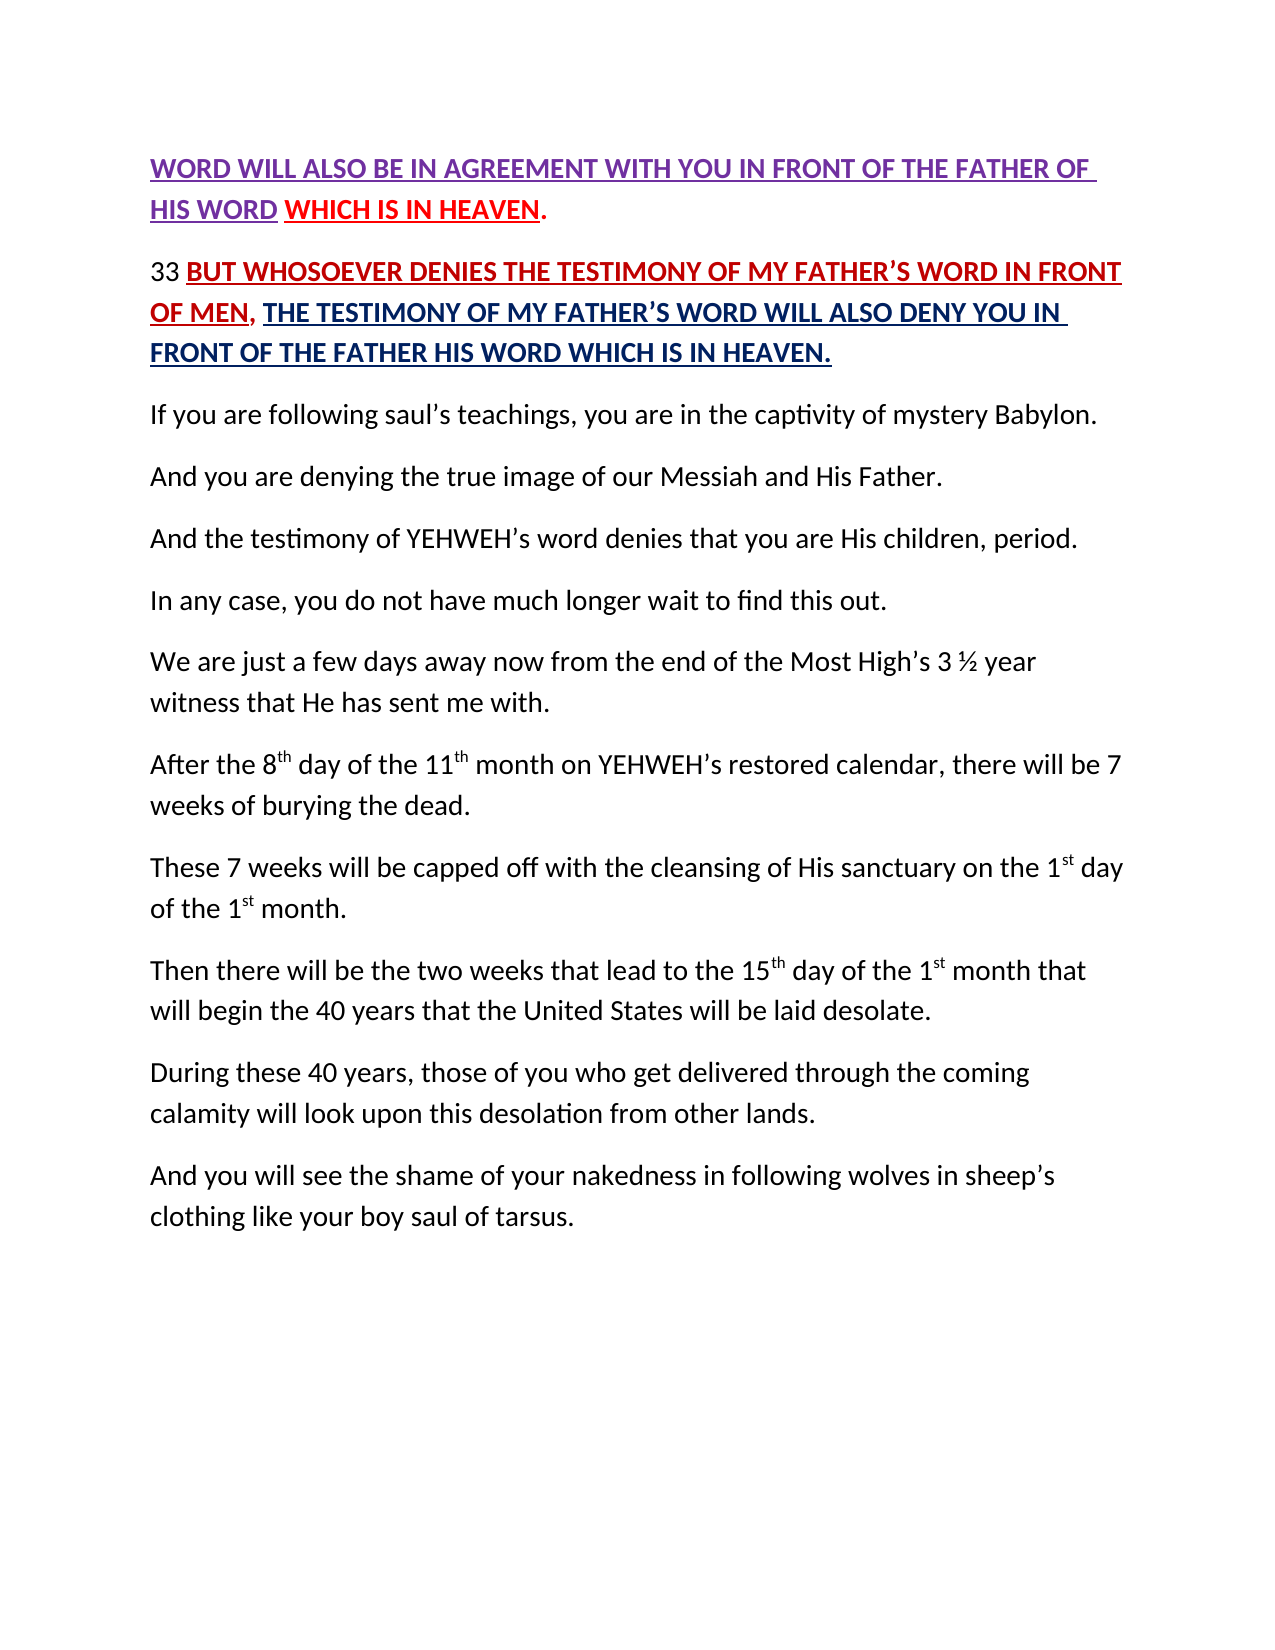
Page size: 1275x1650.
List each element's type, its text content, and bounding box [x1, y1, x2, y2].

text Then there will be the two weeks that lead to the 15th day of the 1st month that will begin the 40 years that the United States will be laid desolate. [150, 952, 1125, 1028]
text And you are denying the true image of our Messiah and His Father. [150, 458, 1125, 494]
text And the testimony of YEHWEH’s word denies that you are His children, period. [150, 520, 1125, 556]
text These 7 weeks will be capped off with the cleansing of His sanctuary on the 1st day of the 1st month. [150, 849, 1125, 925]
text And you will see the shame of your nakedness in following wolves in sheep’s clothing like your boy saul of tarsus. [150, 1157, 1125, 1233]
text 33 BUT WHOSOEVER DENIES THE TESTIMONY OF MY FATHER’S WORD IN FRONT OF MEN, THE TESTIMONY OF MY FATHER’S WORD WILL ALSO DENY YOU IN FRONT OF THE FATHER HIS WORD WHICH IS IN HEAVEN. [150, 253, 1125, 370]
text If you are following saul’s teachings, you are in the captivity of mystery Babylon. [150, 396, 1125, 432]
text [150, 150, 1125, 227]
text In any case, you do not have much longer wait to find this out. [150, 582, 1125, 617]
text After the 8th day of the 11th month on YEHWEH’s restored calendar, there will be 7 weeks of burying the dead. [150, 746, 1125, 823]
text During these 40 years, those of you who get delivered through the coming calamity will look upon this desolation from other lands. [150, 1054, 1125, 1131]
text We are just a few days away now from the end of the Most High’s 3 ½ year witness that He has sent me with. [150, 643, 1125, 720]
